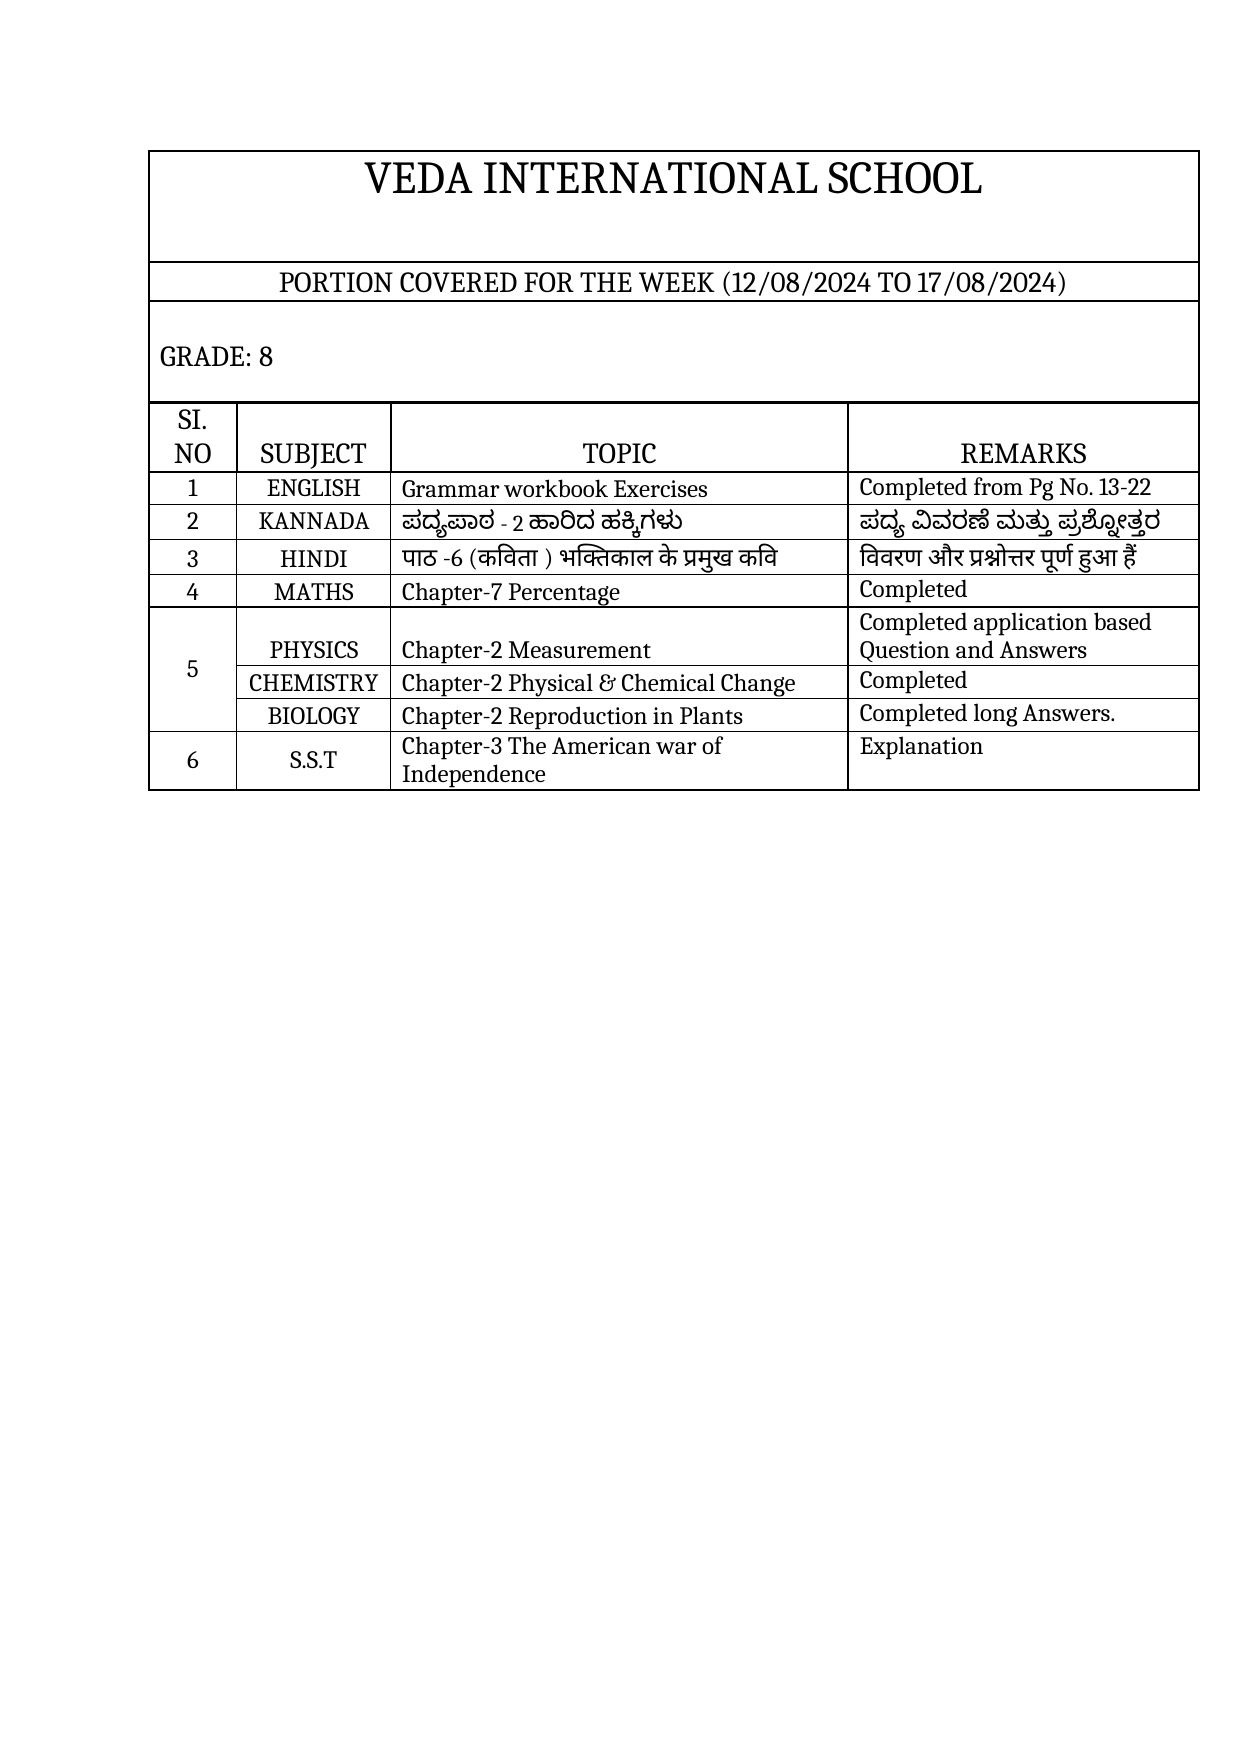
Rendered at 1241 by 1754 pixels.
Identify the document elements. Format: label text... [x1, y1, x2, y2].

table_cell Chapter-2 Reproduction in Plants [391, 699, 847, 731]
table_cell Completed long Answers. [849, 699, 1198, 731]
table_cell REMARKS [849, 404, 1198, 471]
table_cell 3 [150, 540, 236, 574]
table_cell HINDI [237, 540, 390, 574]
table_cell 4 [150, 575, 236, 606]
table_cell Chapter-2 Physical & Chemical Change [391, 666, 847, 698]
table_cell MATHS [237, 575, 390, 606]
table_cell SUBJECT [238, 404, 390, 471]
table_header VEDA INTERNATIONAL SCHOOL [150, 152, 1198, 261]
table_cell Chapter-7 Percentage [391, 575, 847, 606]
table_cell Completed application based Question and Answers [849, 608, 1198, 665]
table_cell Chapter-3 The American war of Independence [391, 732, 847, 789]
table_cell Completed from Pg No. 13-22 [849, 473, 1198, 503]
table_cell BIOLOGY [237, 699, 390, 731]
table_cell PORTION COVERED FOR THE WEEK (12/08/2024 TO 17/08/2024) [150, 263, 1198, 300]
table_cell PHYSICS [237, 608, 390, 665]
table_cell 5 [150, 608, 236, 731]
table_cell ಪದ್ಯಪಾಠ - 2 ಹಾರಿದ ಹಕ್ಕಿಗಳು [391, 505, 847, 538]
table_cell 2 [150, 505, 236, 538]
table_cell ಪದ್ಯ ವಿವರಣೆ ಮತ್ತು ಪ್ರಶ್ನೋತ್ತರ [849, 505, 1198, 538]
table_cell [150, 302, 1198, 331]
table_cell Completed [849, 666, 1198, 698]
table_cell 1 [150, 473, 236, 503]
table_cell S.S.T [237, 732, 390, 789]
table_cell KANNADA [237, 505, 390, 538]
table_cell Grammar workbook Exercises [391, 473, 847, 503]
table_cell Chapter-2 Measurement [391, 608, 847, 665]
table_cell SI. NO [150, 404, 236, 471]
table_cell ENGLISH [237, 473, 390, 503]
table_cell GRADE: 8 [150, 331, 1198, 401]
table_cell विवरण और प्रश्नोत्तर पूर्ण हुआ हैं [849, 540, 1198, 574]
table_cell Explanation [849, 732, 1198, 789]
table_cell TOPIC [392, 404, 847, 471]
table_cell CHEMISTRY [237, 666, 390, 698]
table_cell Completed [849, 575, 1198, 606]
table_cell 6 [150, 732, 236, 789]
table_cell पाठ -6 (कविता ) भक्तिकाल के प्रमुख कवि [391, 540, 847, 574]
